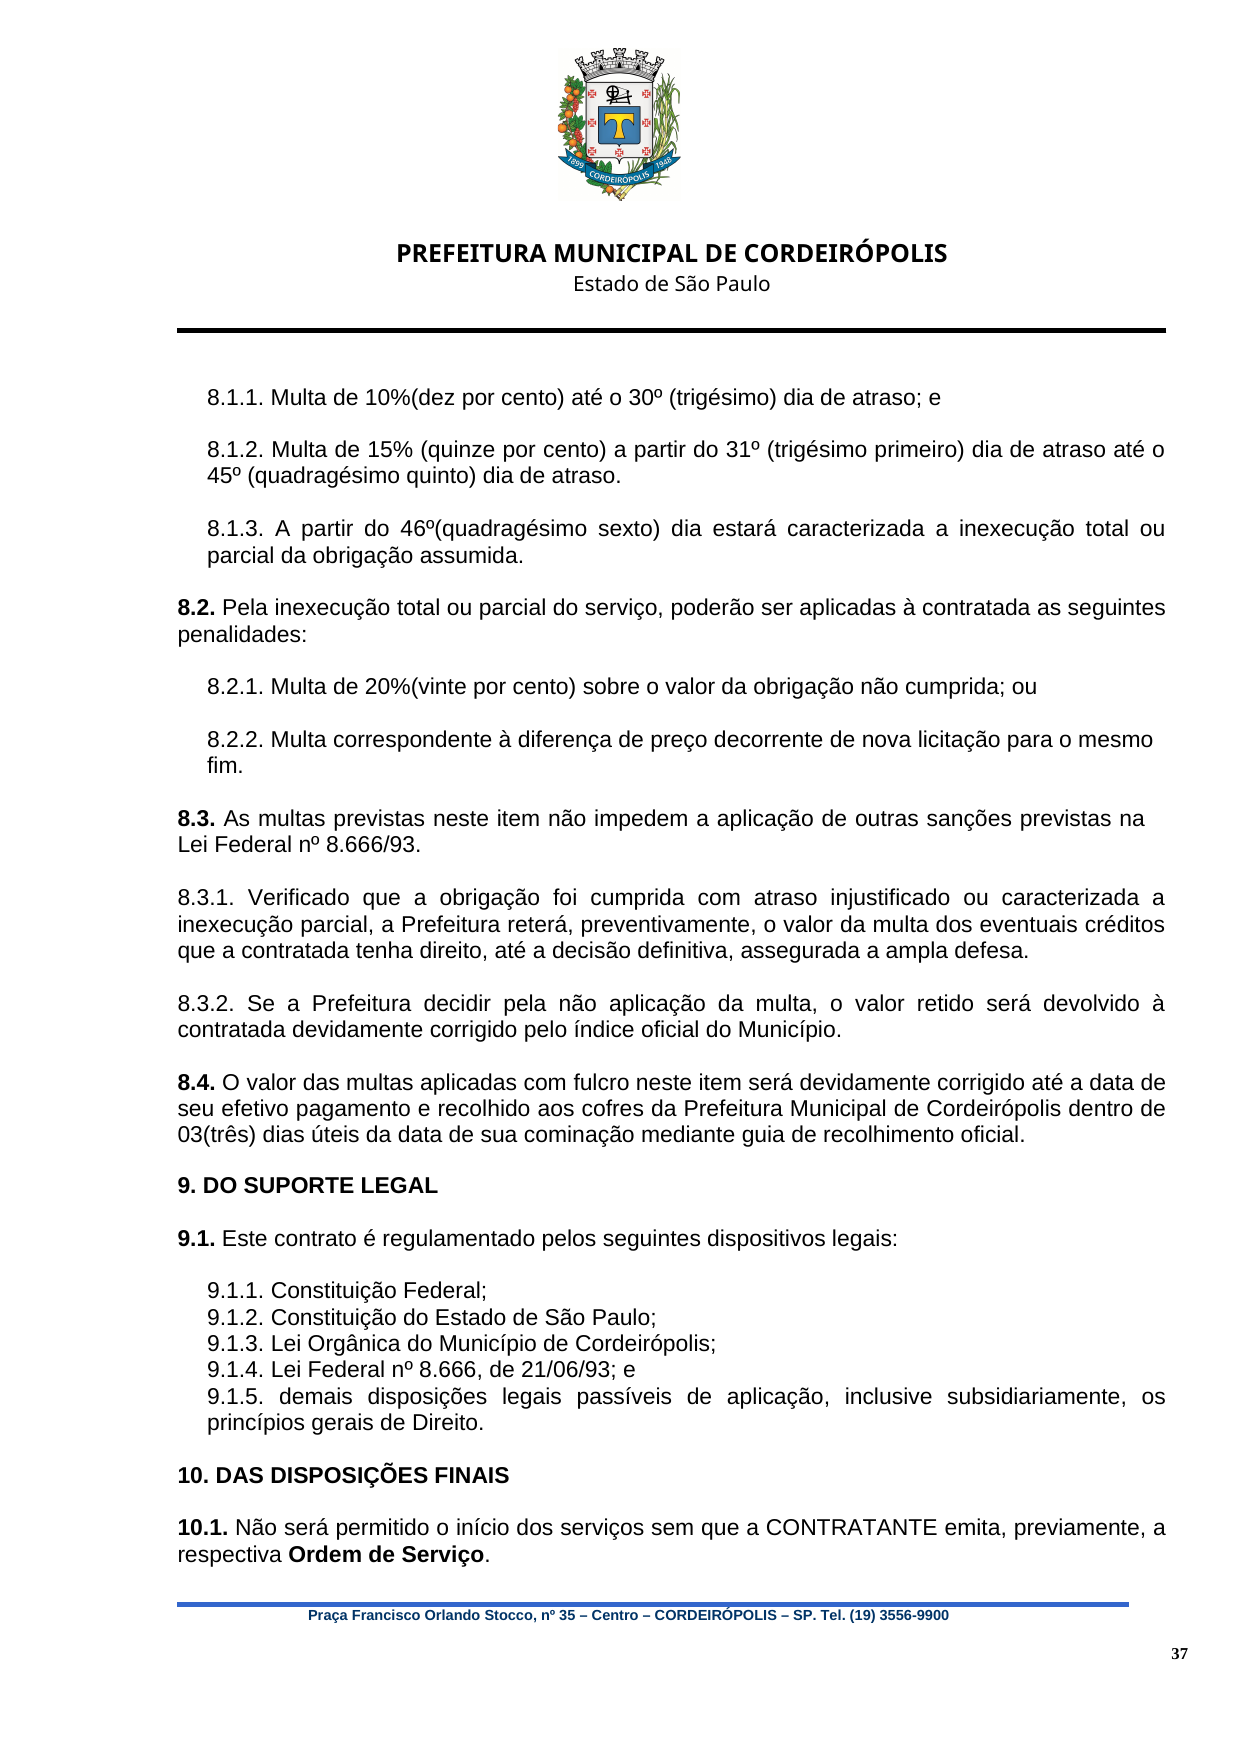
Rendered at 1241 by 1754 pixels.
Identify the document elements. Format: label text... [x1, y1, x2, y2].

text 10.1. Não será permitido o início dos serviços sem que a CONTRATANTE emita, previamente, a respectiva Ordem de Serviço. [177, 1514, 1166, 1567]
text 9.1.3. Lei Orgânica do Município de Cordeirópolis; [207, 1330, 1166, 1356]
text 8.1.3. A partir do 46º(quadragésimo sexto) dia estará caracterizada a inexecução total ou parcial da obrigação assumida. [207, 515, 1166, 568]
text 9.1.5. demais disposições legais passíveis de aplicação, inclusive subsidiariamente, os princípios gerais de Direito. [207, 1383, 1166, 1435]
text 8.2. Pela inexecução total ou parcial do serviço, poderão ser aplicadas à contratada as seguintes penalidades: [177, 594, 1166, 647]
text 8.3.2. Se a Prefeitura decidir pela não aplicação da multa, o valor retido será devolvido à contratada devidamente corrigido pelo índice oficial do Município. [177, 989, 1166, 1042]
picture [557, 48, 681, 201]
text 8.2.2. Multa correspondente à diferença de preço decorrente de nova licitação para o mesmo fim. [207, 726, 1166, 779]
text 8.3.1. Verificado que a obrigação foi cumprida com atraso injustificado ou caracterizada a inexecução parcial, a Prefeitura reterá, preventivamente, o valor da multa dos eventuais créditos que a contratada tenha direito, até a decisão definitiva, assegurada a ampla defesa. [177, 884, 1166, 963]
text 9.1.4. Lei Federal nº 8.666, de 21/06/93; e [207, 1356, 1166, 1383]
text 8.4. O valor das multas aplicadas com fulcro neste item será devidamente corrigido até a data de seu efetivo pagamento e recolhido aos cofres da Prefeitura Municipal de Cordeirópolis dentro de 03(três) dias úteis da data de sua cominação mediante guia de recolhimento oficial. [177, 1069, 1166, 1148]
text 9.1.1. Constituição Federal; [207, 1277, 1166, 1303]
text 9.1. Este contrato é regulamentado pelos seguintes dispositivos legais: [177, 1224, 1166, 1251]
text 8.2.1. Multa de 20%(vinte por cento) sobre o valor da obrigação não cumprida; ou [207, 673, 1166, 700]
text 8.1.2. Multa de 15% (quinze por cento) a partir do 31º (trigésimo primeiro) dia de atraso até o 45º (quadragésimo quinto) dia de atraso. [207, 436, 1166, 489]
text 8.3. As multas previstas neste item não impedem a aplicação de outras sanções previstas na Lei Federal nº 8.666/93. [177, 805, 1146, 858]
text 8.1.1. Multa de 10%(dez por cento) até o 30º (trigésimo) dia de atraso; e [207, 383, 1166, 410]
text 9.1.2. Constituição do Estado de São Paulo; [207, 1303, 1166, 1330]
text 10. DAS DISPOSIÇÕES FINAIS [177, 1462, 1166, 1488]
text 9. DO SUPORTE LEGAL [177, 1172, 1166, 1198]
